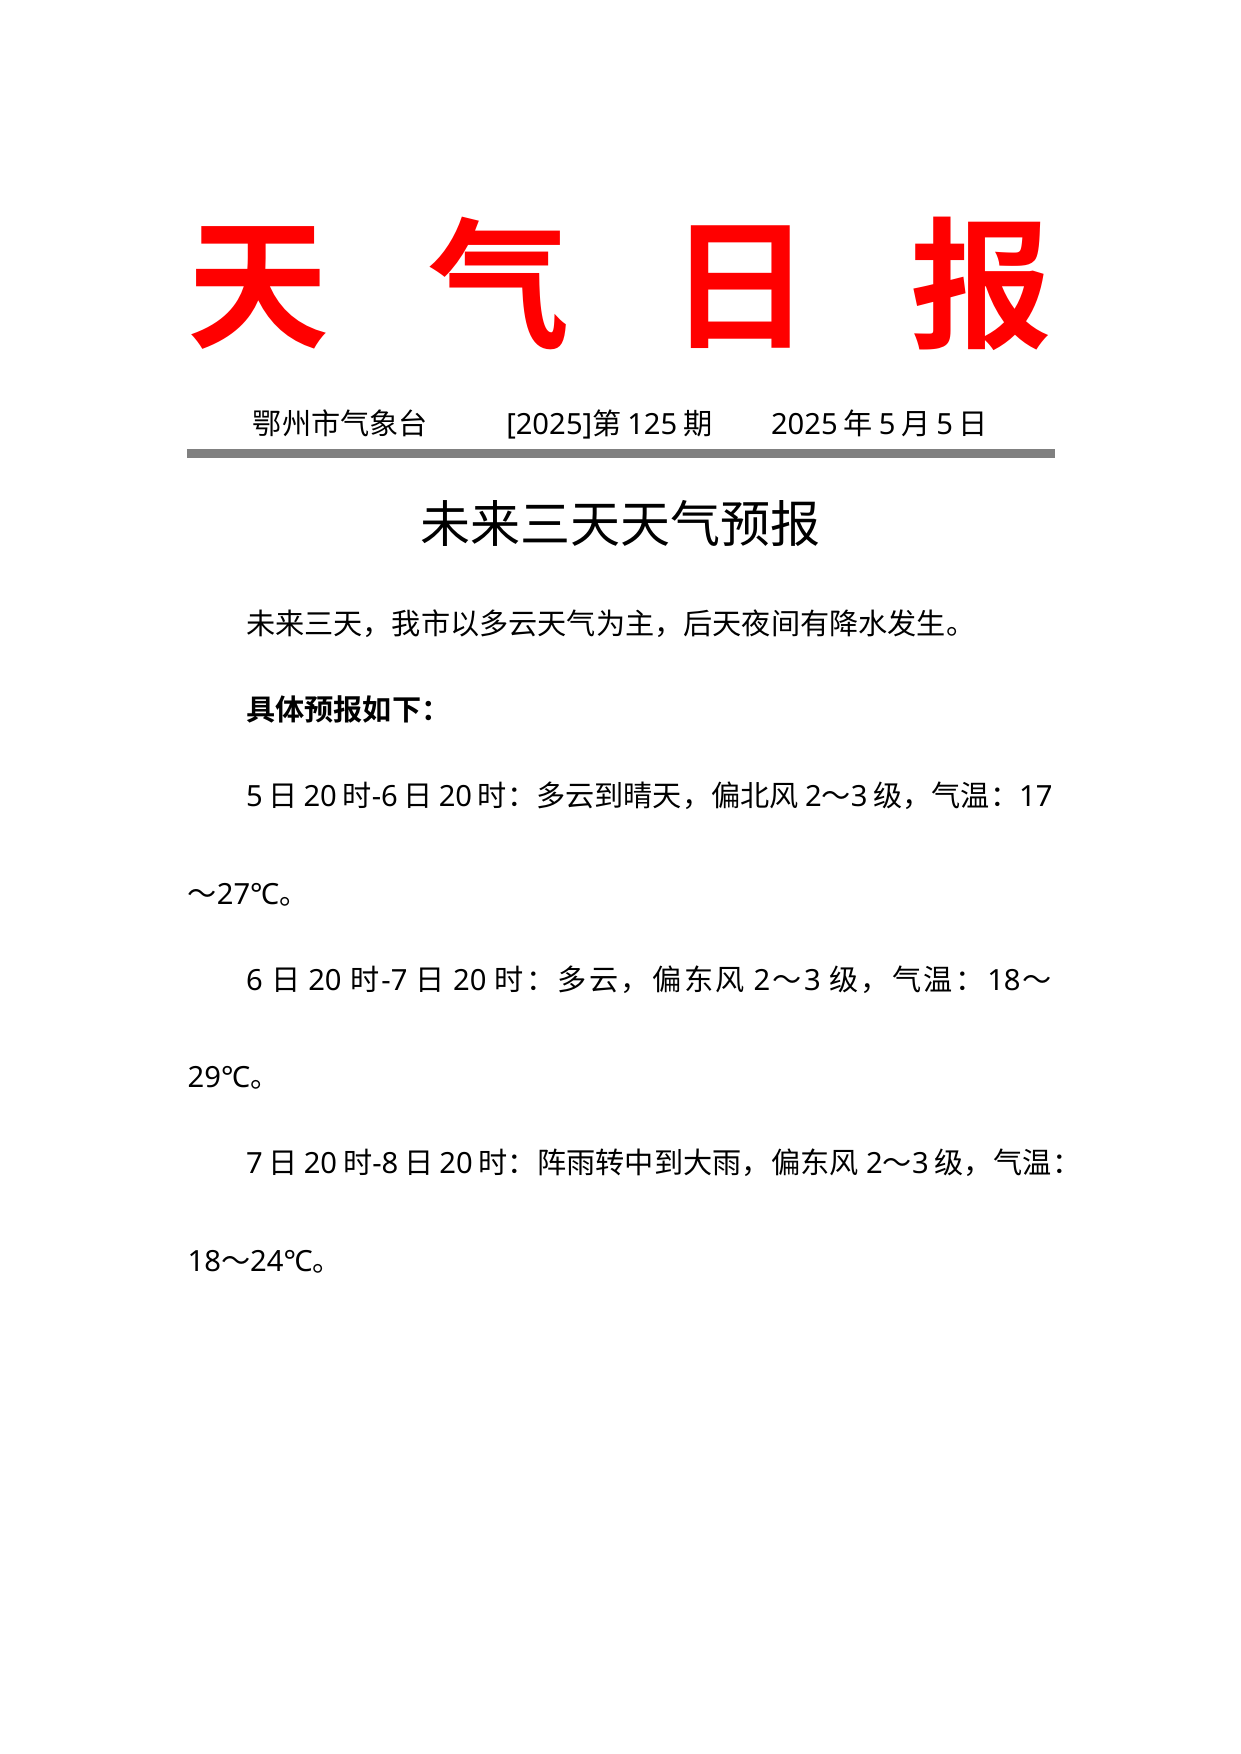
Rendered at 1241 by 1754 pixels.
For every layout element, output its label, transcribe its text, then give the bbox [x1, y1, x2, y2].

text 天气日报 [187, 162, 1053, 389]
text 未来三天，我市以多云天气为主，后天夜间有降水发生。 [187, 589, 1053, 654]
text 7日20时-8日20时：阵雨转中到大雨，偏东风2～3级，气温：18～24℃。 [187, 1129, 1053, 1291]
text 6日20时-7日20时：多云，偏东风2～3级，气温：18～29℃。 [187, 945, 1053, 1108]
text 鄂州市气象台 [2025]第125期 2025年5月5日 [187, 389, 1053, 454]
text 5日20时-6日20时：多云到晴天，偏北风2～3级，气温：17～27℃。 [187, 761, 1053, 924]
text 具体预报如下： [187, 675, 1053, 740]
text 未来三天天气预报 [187, 484, 1053, 557]
